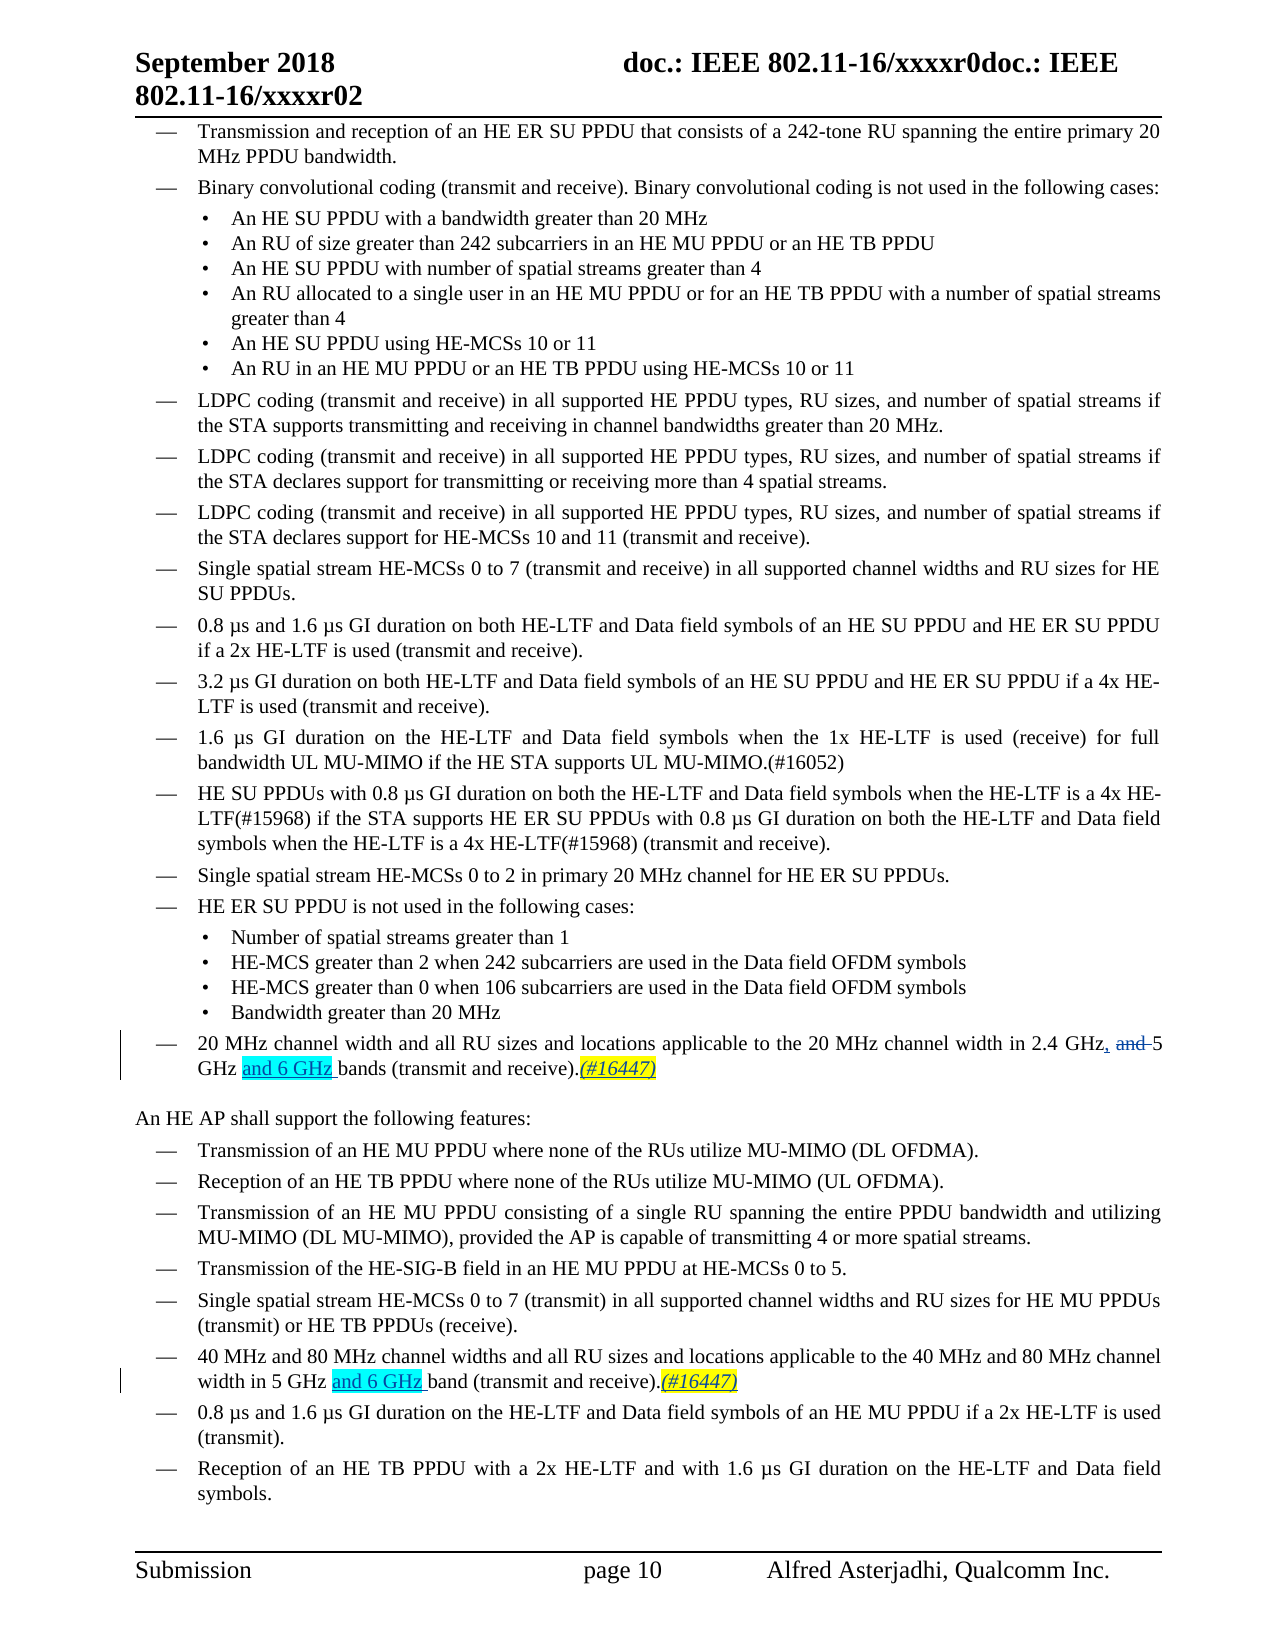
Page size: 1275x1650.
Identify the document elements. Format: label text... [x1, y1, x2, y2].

list Reception of an HE TB PPDU with a 2x HE-LTF and with 1.6 µs GI duration on the HE-LTF and Data field symbols. [156, 1455, 1162, 1505]
list An RU of size greater than 242 subcarriers in an HE MU PPDU or an HE TB PPDU [202, 230, 1162, 255]
list HE ER SU PPDU is not used in the following cases: [156, 893, 1162, 918]
list Transmission of an HE MU PPDU where none of the RUs utilize MU-MIMO (DL OFDMA). [156, 1137, 1162, 1162]
list HE-MCS greater than 0 when 106 subcarriers are used in the Data field OFDM symbols [202, 974, 1162, 999]
list Reception of an HE TB PPDU where none of the RUs utilize MU-MIMO (UL OFDMA). [156, 1168, 1162, 1193]
list Bandwidth greater than 20 MHz [202, 999, 1162, 1024]
list Single spatial stream HE-MCSs 0 to 7 (transmit and receive) in all supported channel widths and RU sizes for HE SU PPDUs. [156, 555, 1162, 605]
list HE-MCS greater than 2 when 242 subcarriers are used in the Data field OFDM symbols [202, 949, 1162, 974]
list An HE SU PPDU with a bandwidth greater than 20 MHz [202, 205, 1162, 230]
list Number of spatial streams greater than 1 [202, 924, 1162, 949]
list HE SU PPDUs with 0.8 µs GI duration on both the HE-LTF and Data field symbols when the HE-LTF is a 4x HE-LTF(#15968) if the STA supports HE ER SU PPDUs with 0.8 µs GI duration on both the HE-LTF and Data field symbols when the HE-LTF is a 4x HE-LTF(#15968) (transmit and receive). [156, 780, 1162, 855]
list 20 MHz channel width and all RU sizes and locations applicable to the 20 MHz channel width in 2.4 GHz 5 GHz bands (transmit and receive). [156, 1030, 1162, 1080]
list 3.2 µs GI duration on both HE-LTF and Data field symbols of an HE SU PPDU and HE ER SU PPDU if a 4x HE-LTF is used (transmit and receive). [156, 668, 1162, 718]
list 0.8 µs and 1.6 µs GI duration on both HE-LTF and Data field symbols of an HE SU PPDU and HE ER SU PPDU if a 2x HE-LTF is used (transmit and receive). [156, 612, 1162, 662]
list Single spatial stream HE-MCSs 0 to 2 in primary 20 MHz channel for HE ER SU PPDUs. [156, 862, 1162, 887]
list An HE SU PPDU using HE-MCSs 10 or 11 [202, 330, 1162, 355]
list Binary convolutional coding (transmit and receive). Binary convolutional coding is not used in the following cases: [156, 174, 1162, 199]
list LDPC coding (transmit and receive) in all supported HE PPDU types, RU sizes, and number of spatial streams if the STA supports transmitting and receiving in channel bandwidths greater than 20 MHz. [156, 387, 1162, 437]
text An HE AP shall support the following features: [135, 1105, 1162, 1130]
list Transmission of an HE MU PPDU consisting of a single RU spanning the entire PPDU bandwidth and utilizing MU-MIMO (DL MU-MIMO), provided the AP is capable of transmitting 4 or more spatial streams. [156, 1199, 1162, 1249]
list Transmission of the HE-SIG-B field in an HE MU PPDU at HE-MCSs 0 to 5. [156, 1255, 1162, 1280]
list Single spatial stream HE-MCSs 0 to 7 (transmit) in all supported channel widths and RU sizes for HE MU PPDUs (transmit) or HE TB PPDUs (receive). [156, 1287, 1162, 1337]
list Transmission and reception of an HE ER SU PPDU that consists of a 242-tone RU spanning the entire primary 20 MHz PPDU bandwidth. [156, 118, 1162, 168]
list An RU in an HE MU PPDU or an HE TB PPDU using HE-MCSs 10 or 11 [202, 355, 1162, 380]
list 0.8 µs and 1.6 µs GI duration on the HE-LTF and Data field symbols of an HE MU PPDU if a 2x HE-LTF is used (transmit). [156, 1399, 1162, 1449]
list An HE SU PPDU with number of spatial streams greater than 4 [202, 255, 1162, 280]
list An RU allocated to a single user in an HE MU PPDU or for an HE TB PPDU with a number of spatial streams greater than 4 [202, 280, 1162, 330]
list 40 MHz and 80 MHz channel widths and all RU sizes and locations applicable to the 40 MHz and 80 MHz channel width in 5 GHz band (transmit and receive). [156, 1343, 1162, 1393]
list LDPC coding (transmit and receive) in all supported HE PPDU types, RU sizes, and number of spatial streams if the STA declares support for transmitting or receiving more than 4 spatial streams. [156, 443, 1162, 493]
list 1.6 µs GI duration on the HE-LTF and Data field symbols when the 1x HE-LTF is used (receive) for full bandwidth UL MU-MIMO if the HE STA supports UL MU-MIMO.(#16052) [156, 724, 1162, 774]
list LDPC coding (transmit and receive) in all supported HE PPDU types, RU sizes, and number of spatial streams if the STA declares support for HE-MCSs 10 and 11 (transmit and receive). [156, 499, 1162, 549]
